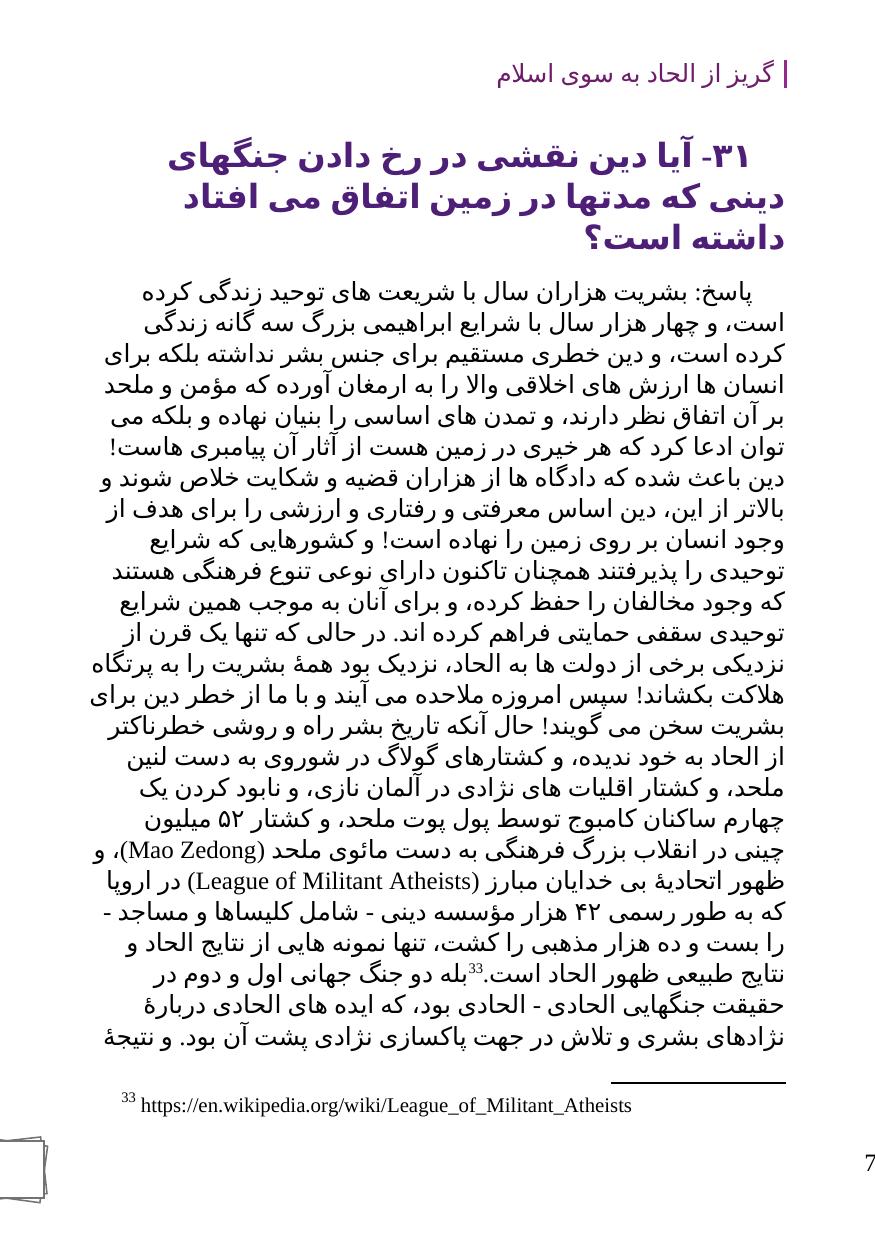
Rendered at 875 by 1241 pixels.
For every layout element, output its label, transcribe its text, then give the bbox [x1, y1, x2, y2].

subtitle ۳۱- آیا دین نقشی در رخ دادن جنگهای دینی که مدتها در زمین اتفاق می افتاد داشته است؟ [89, 136, 785, 257]
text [89, 277, 785, 1050]
